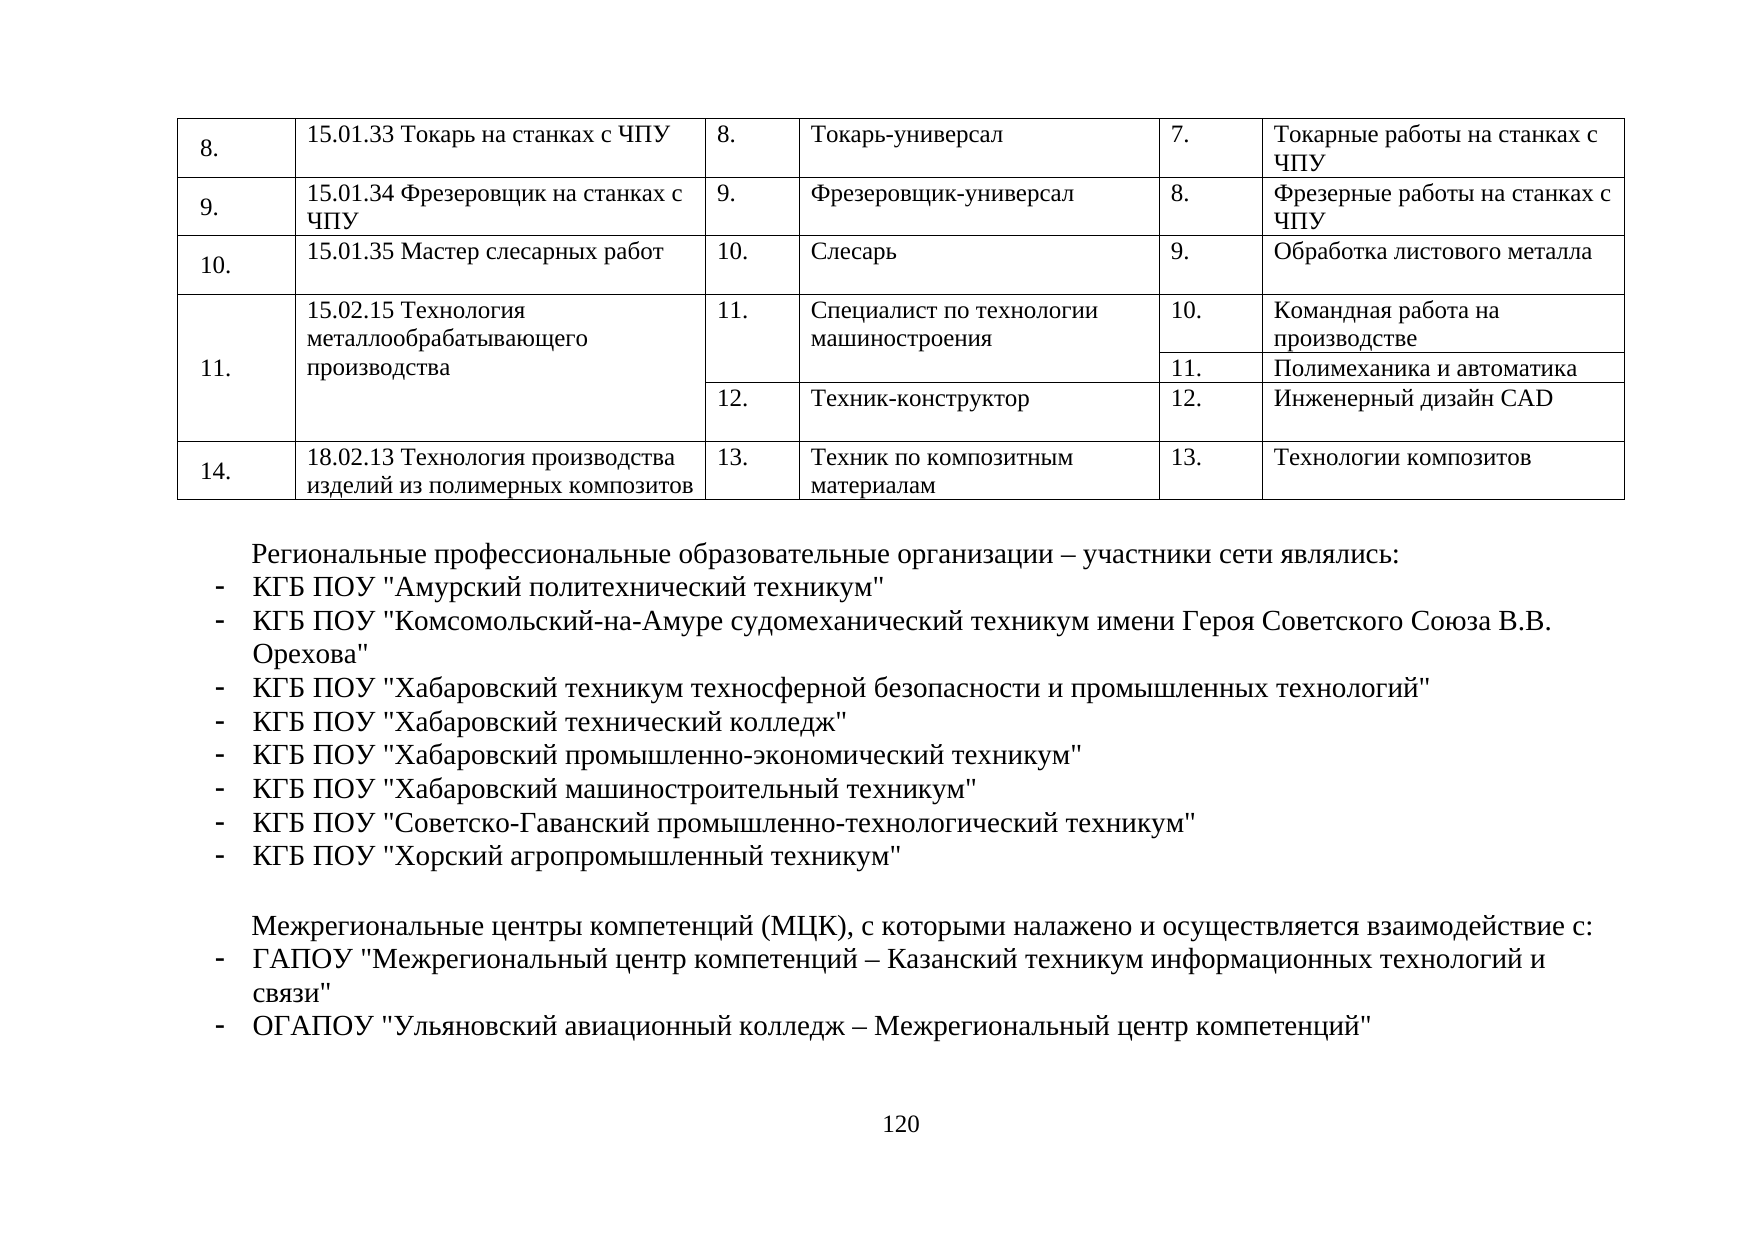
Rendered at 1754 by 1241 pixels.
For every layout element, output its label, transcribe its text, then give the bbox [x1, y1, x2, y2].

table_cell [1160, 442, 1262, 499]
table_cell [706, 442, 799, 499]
text Региональные профессиональные образовательные организации – участники сети являлись: [177, 536, 1624, 569]
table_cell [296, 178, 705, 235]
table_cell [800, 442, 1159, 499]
list ГАПОУ "Межрегиональный центр компетенций – Казанский техникум информационных технологий и связи" [215, 941, 1624, 1008]
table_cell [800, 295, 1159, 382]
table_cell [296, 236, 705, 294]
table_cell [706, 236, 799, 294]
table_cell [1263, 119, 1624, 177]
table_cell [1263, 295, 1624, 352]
list КГБ ПОУ "Хабаровский технический колледж" [215, 704, 1624, 737]
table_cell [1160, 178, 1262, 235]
list КГБ ПОУ "Хабаровский техникум техносферной безопасности и промышленных технологий" [215, 670, 1624, 704]
list КГБ ПОУ "Комсомольский-на-Амуре судомеханический техникум имени Героя Советского Союза В.В. Орехова" [215, 603, 1624, 670]
text Межрегиональные центры компетенций (МЦК), с которыми налажено и осуществляется взаимодействие с: [177, 908, 1624, 941]
list ОГАПОУ "Ульяновский авиационный колледж – Межрегиональный центр компетенций" [215, 1008, 1624, 1042]
list КГБ ПОУ "Хабаровский машиностроительный техникум" [215, 771, 1624, 805]
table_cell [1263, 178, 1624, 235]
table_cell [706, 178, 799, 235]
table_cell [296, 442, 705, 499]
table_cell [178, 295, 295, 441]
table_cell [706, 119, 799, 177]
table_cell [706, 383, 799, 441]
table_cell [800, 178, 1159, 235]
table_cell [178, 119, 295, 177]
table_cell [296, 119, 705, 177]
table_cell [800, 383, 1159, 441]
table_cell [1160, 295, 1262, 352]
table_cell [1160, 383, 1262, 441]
list КГБ ПОУ "Хабаровский промышленно-экономический техникум" [215, 737, 1624, 771]
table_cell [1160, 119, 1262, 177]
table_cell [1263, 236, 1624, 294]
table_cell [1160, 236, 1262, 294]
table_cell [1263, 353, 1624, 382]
list КГБ ПОУ "Хорский агропромышленный техникум" [215, 838, 1624, 872]
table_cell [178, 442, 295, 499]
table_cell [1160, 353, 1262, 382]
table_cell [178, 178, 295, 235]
list КГБ ПОУ "Амурский политехнический техникум" [215, 569, 1624, 603]
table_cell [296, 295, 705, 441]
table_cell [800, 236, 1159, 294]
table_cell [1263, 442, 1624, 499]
list КГБ ПОУ "Советско-Гаванский промышленно-технологический техникум" [215, 805, 1624, 838]
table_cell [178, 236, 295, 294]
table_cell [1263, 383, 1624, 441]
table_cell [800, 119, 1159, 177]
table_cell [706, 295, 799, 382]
